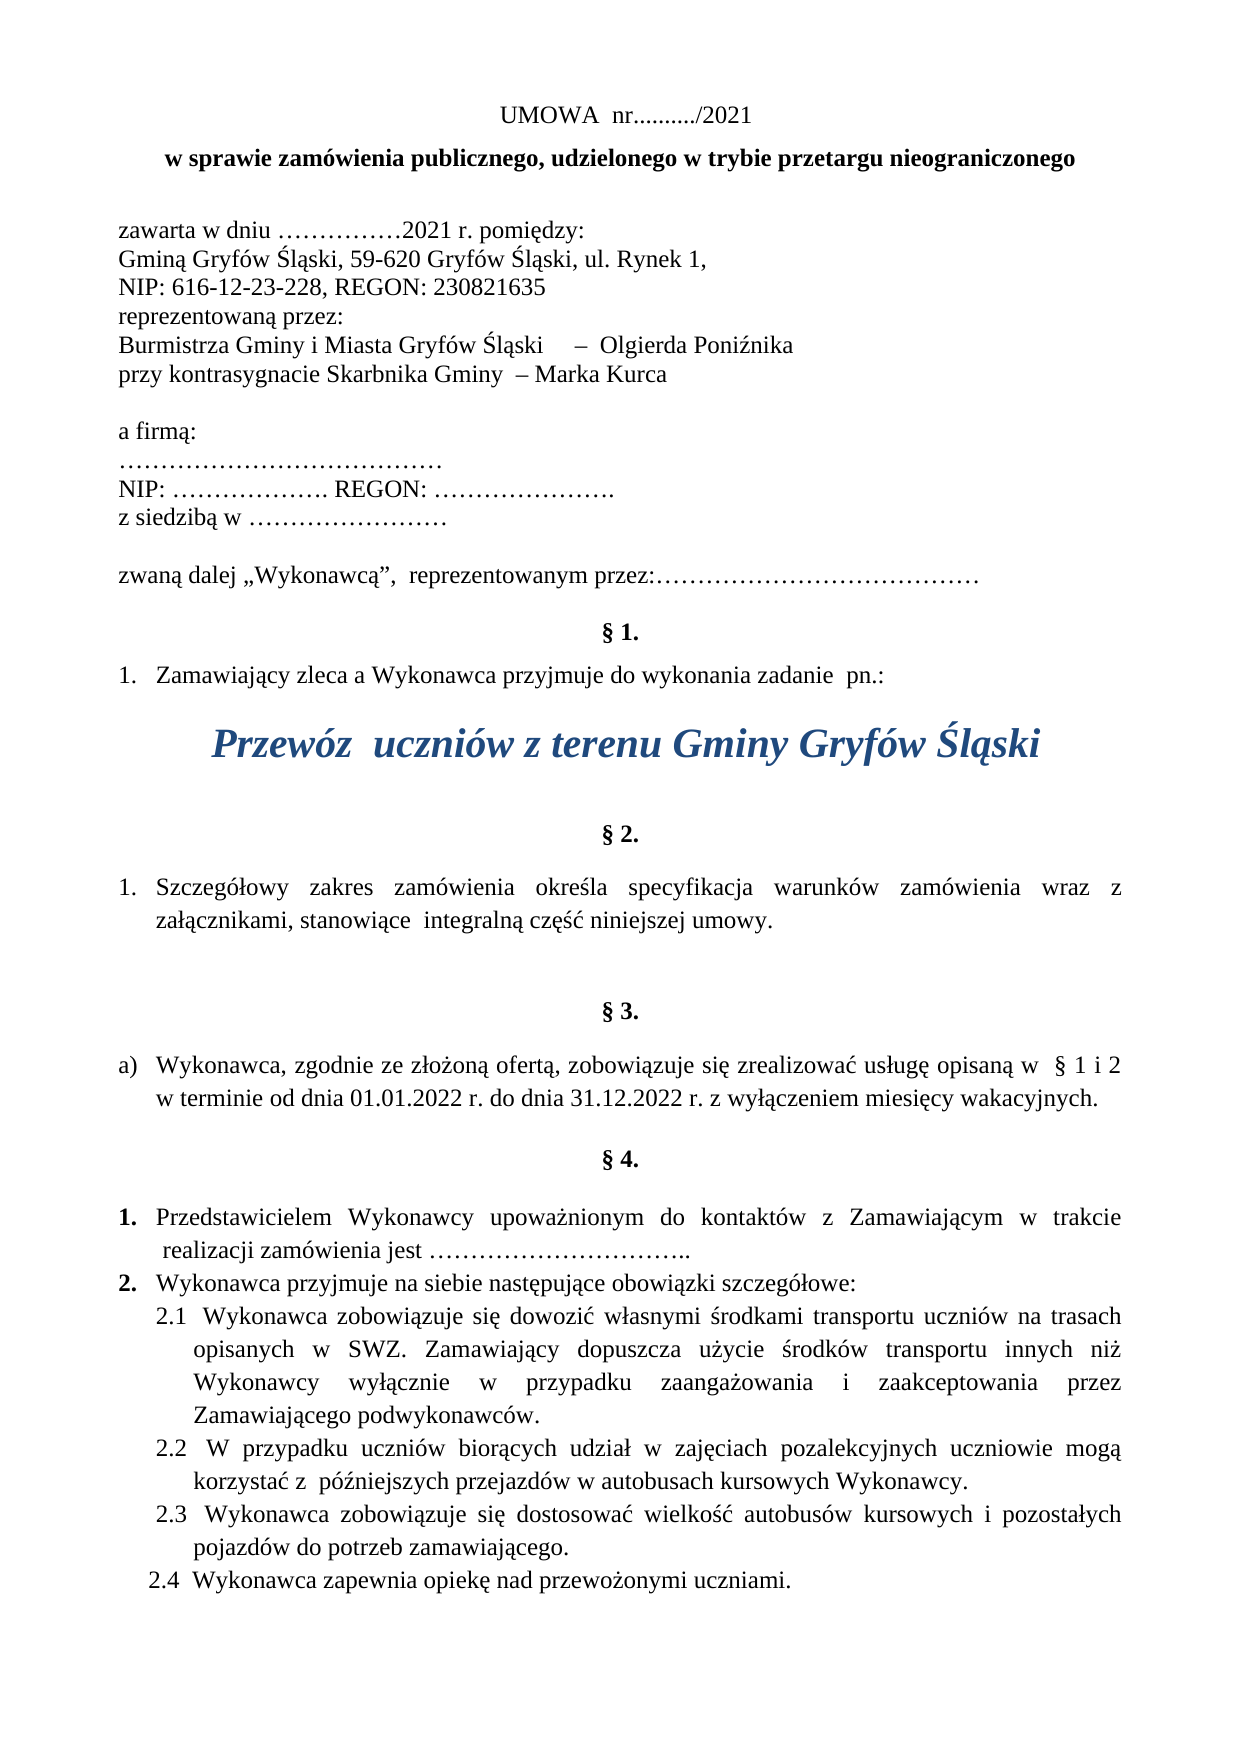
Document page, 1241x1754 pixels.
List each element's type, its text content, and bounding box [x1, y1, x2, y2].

text przy kontrasygnacie Skarbnika Gminy – Marka Kurca [118, 359, 1122, 387]
list Wykonawca zapewnia opiekę nad przewożonymi uczniami. [148, 1565, 1122, 1594]
text z siedzibą w …………………… [118, 502, 1122, 531]
list Wykonawca zobowiązuje się dowozić własnymi środkami transportu uczniów na trasach opisanych w SWZ. Zamawiający dopuszcza użycie środków transportu innych niż Wykonawcy wyłącznie w przypadku zaangażowania i zaakceptowania przez Zamawiającego podwykonawców. [156, 1301, 1122, 1429]
text ………………………………… [118, 445, 1122, 474]
text reprezentowaną przez: [118, 301, 1122, 330]
text UMOWA nr........../2021 [118, 100, 1134, 129]
list W przypadku uczniów biorących udział w zajęciach pozalekcyjnych uczniowie mogą korzystać z późniejszych przejazdów w autobusach kursowych Wykonawcy. [156, 1433, 1122, 1495]
title w sprawie zamówienia publicznego, udzielonego w trybie przetargu nieograniczonego [118, 143, 1122, 172]
list Wykonawca, zgodnie ze złożoną ofertą, zobowiązuje się zrealizować usługę opisaną w § 1 i 2 w terminie od dnia 01.01.2022 r. do dnia 31.12.2022 r. z wyłączeniem miesięcy wakacyjnych. [118, 1050, 1122, 1111]
text Burmistrza Gminy i Miasta Gryfów Śląski – Olgierda Poniźnika [118, 330, 1122, 359]
list Szczegółowy zakres zamówienia określa specyfikacja warunków zamówienia wraz z załącznikami, stanowiące integralną część niniejszej umowy. [118, 872, 1122, 934]
list Wykonawca przyjmuje na siebie następujące obowiązki szczegółowe: [118, 1268, 1122, 1297]
text zawarta w dniu ……………2021 r. pomiędzy: [118, 215, 1122, 244]
text Przewóz uczniów z terenu Gminy Gryfów Śląski [118, 718, 1134, 766]
text § 4. [118, 1144, 1122, 1173]
text zwaną dalej „Wykonawcą”, reprezentowanym przez:………………………………… [118, 560, 1122, 589]
list Zamawiający zleca a Wykonawca przyjmuje do wykonania zadanie pn.: [118, 661, 1122, 689]
text NIP: ………………. REGON: …………………. [118, 474, 1122, 502]
text § 3. [118, 996, 1122, 1025]
text NIP: 616-12-23-228, REGON: 230821635 [118, 272, 1122, 301]
text § 1. [118, 617, 1122, 646]
text a firmą: [118, 416, 1122, 445]
text Gminą Gryfów Śląski, 59-620 Gryfów Śląski, ul. Rynek 1, [118, 244, 1122, 272]
text § 2. [118, 819, 1122, 847]
list Wykonawca zobowiązuje się dostosować wielkość autobusów kursowych i pozostałych pojazdów do potrzeb zamawiającego. [156, 1499, 1122, 1561]
list Przedstawicielem Wykonawcy upoważnionym do kontaktów z Zamawiającym w trakcie realizacji zamówienia jest ………………………….. [118, 1202, 1122, 1264]
